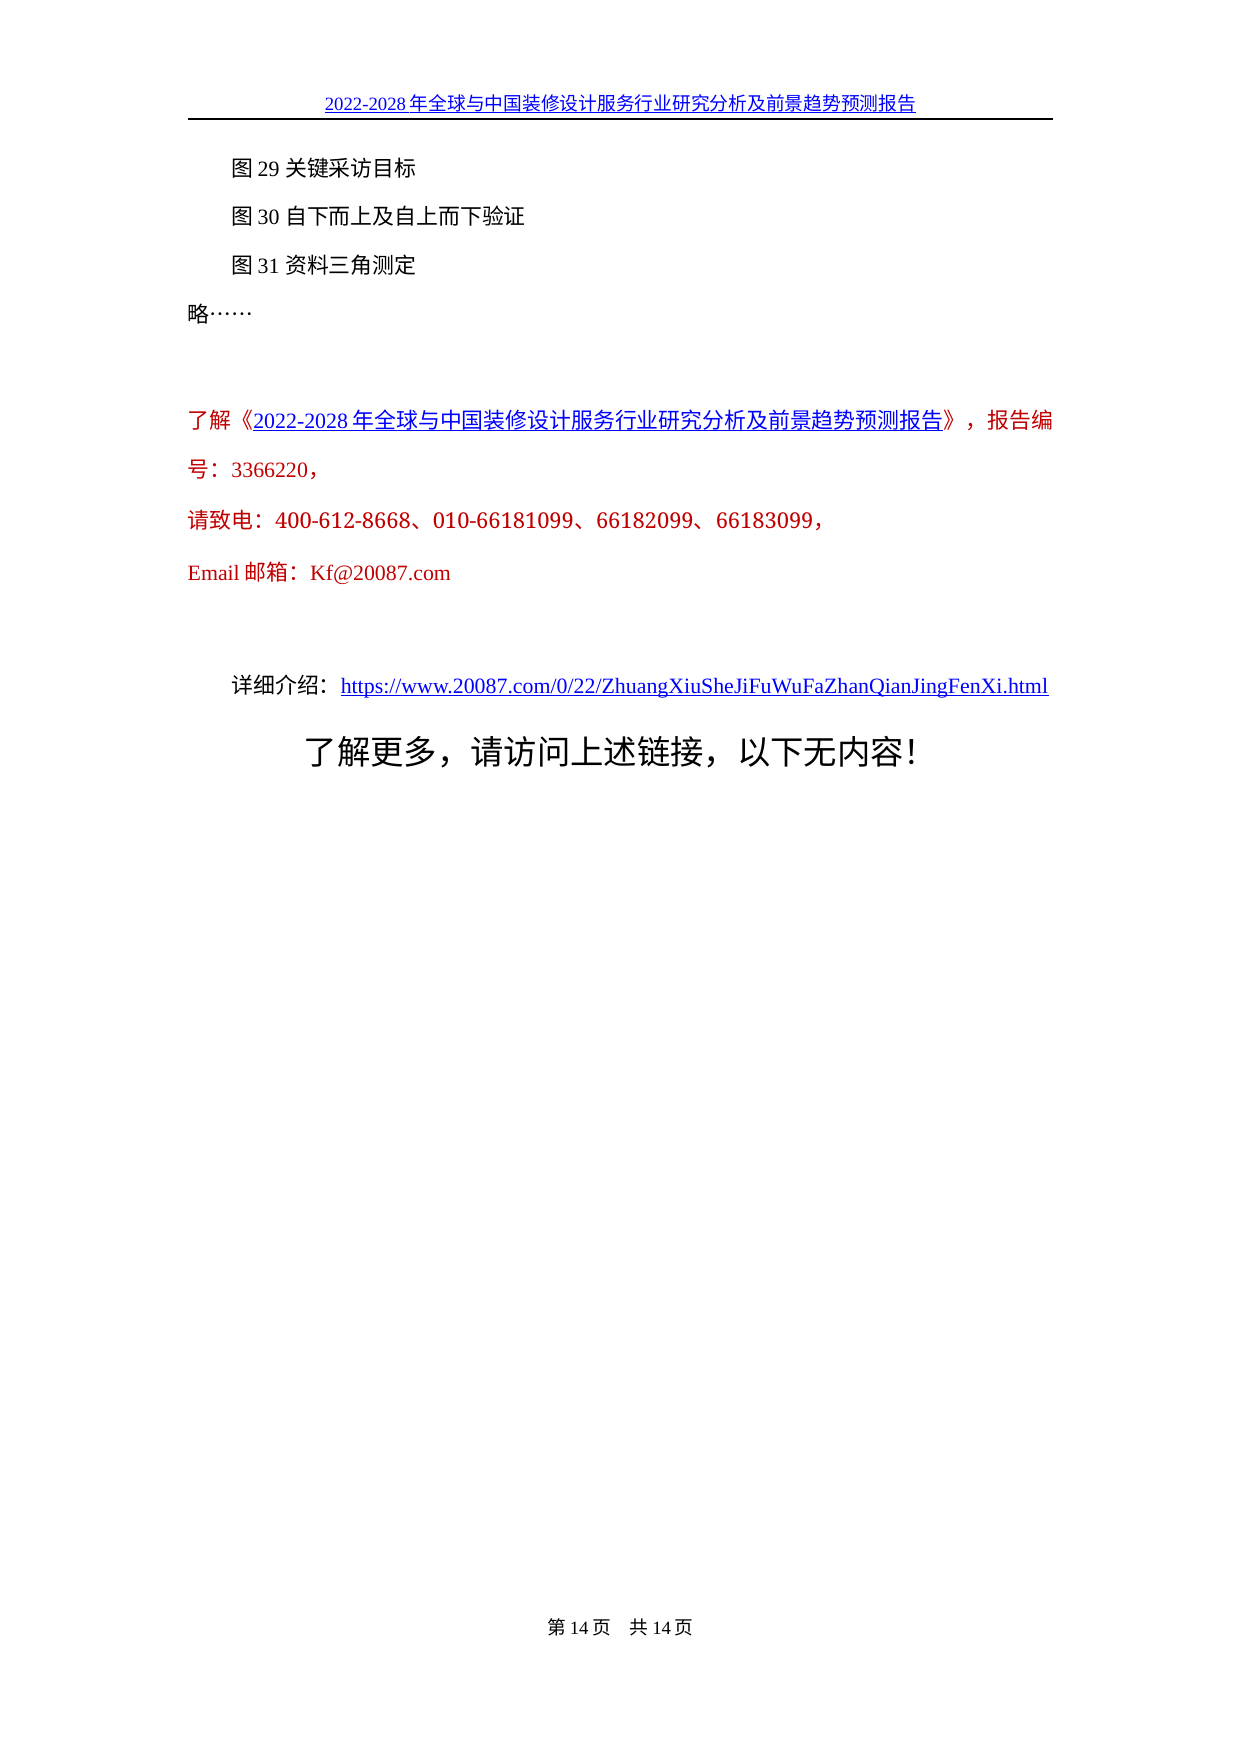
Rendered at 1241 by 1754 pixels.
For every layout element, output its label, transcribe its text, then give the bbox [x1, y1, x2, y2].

text 了解《2022-2028年全球与中国装修设计服务行业研究分析及前景趋势预测报告》，报告编号：3366220， [187, 403, 1053, 484]
text 请致电：400-612-8668、010-66181099、66182099、66183099， [187, 503, 1053, 536]
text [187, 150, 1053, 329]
text 详细介绍：https://www.20087.com/0/22/ZhuangXiuSheJiFuWuFaZhanQianJingFenXi.html [187, 668, 1053, 700]
title 了解更多，请访问上述链接，以下无内容！ [187, 718, 1053, 783]
text Email邮箱：Kf@20087.com [187, 555, 1053, 587]
